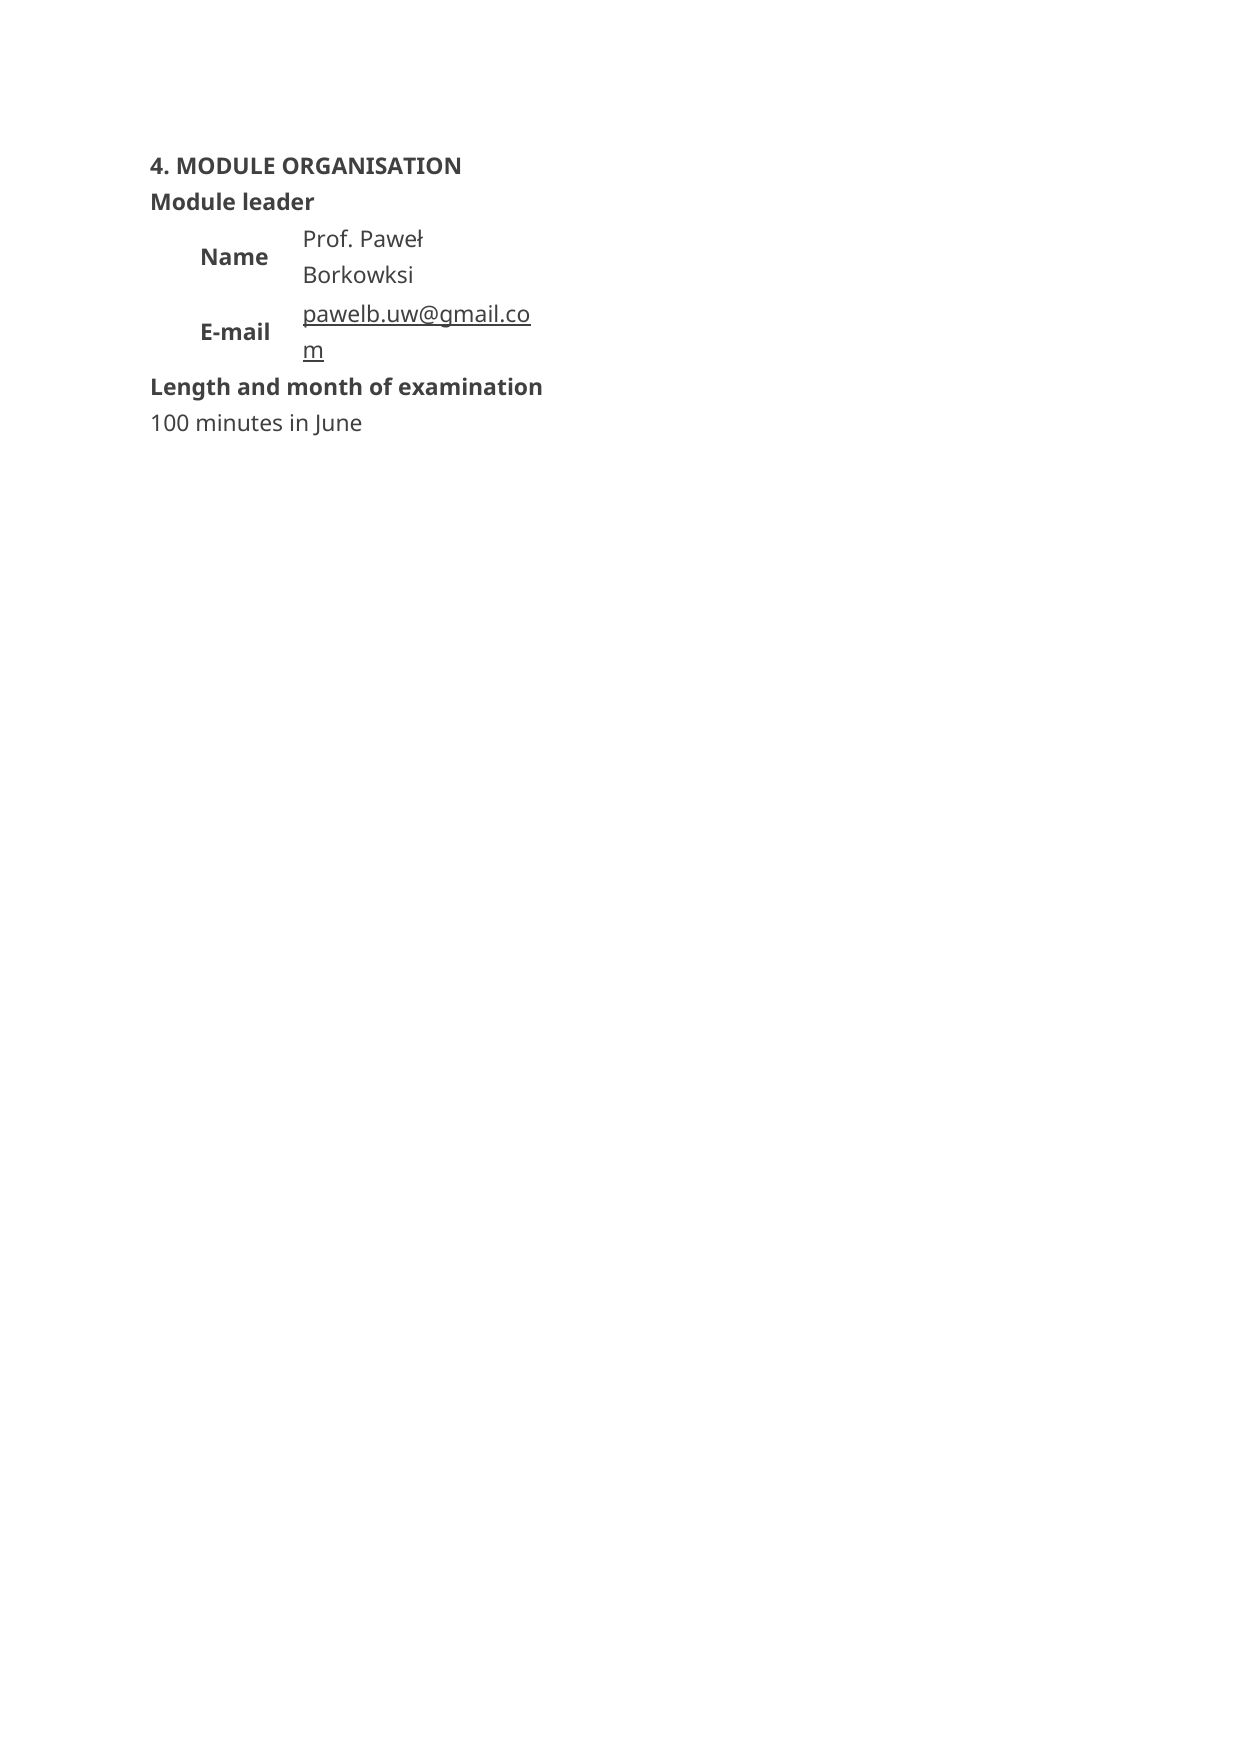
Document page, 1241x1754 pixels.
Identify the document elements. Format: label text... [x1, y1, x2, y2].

table_cell pawelb.uw@gmail.com [301, 296, 540, 371]
text 100 minutes in June [150, 407, 1090, 438]
table_header Prof. Paweł Borkowksi [301, 222, 540, 296]
text Length and month of examination [150, 371, 1090, 402]
text 4. MODULE ORGANISATION [150, 150, 1090, 181]
table_cell E-mail [150, 296, 301, 371]
text Module leader [150, 186, 1090, 217]
table_header Name [150, 222, 301, 296]
